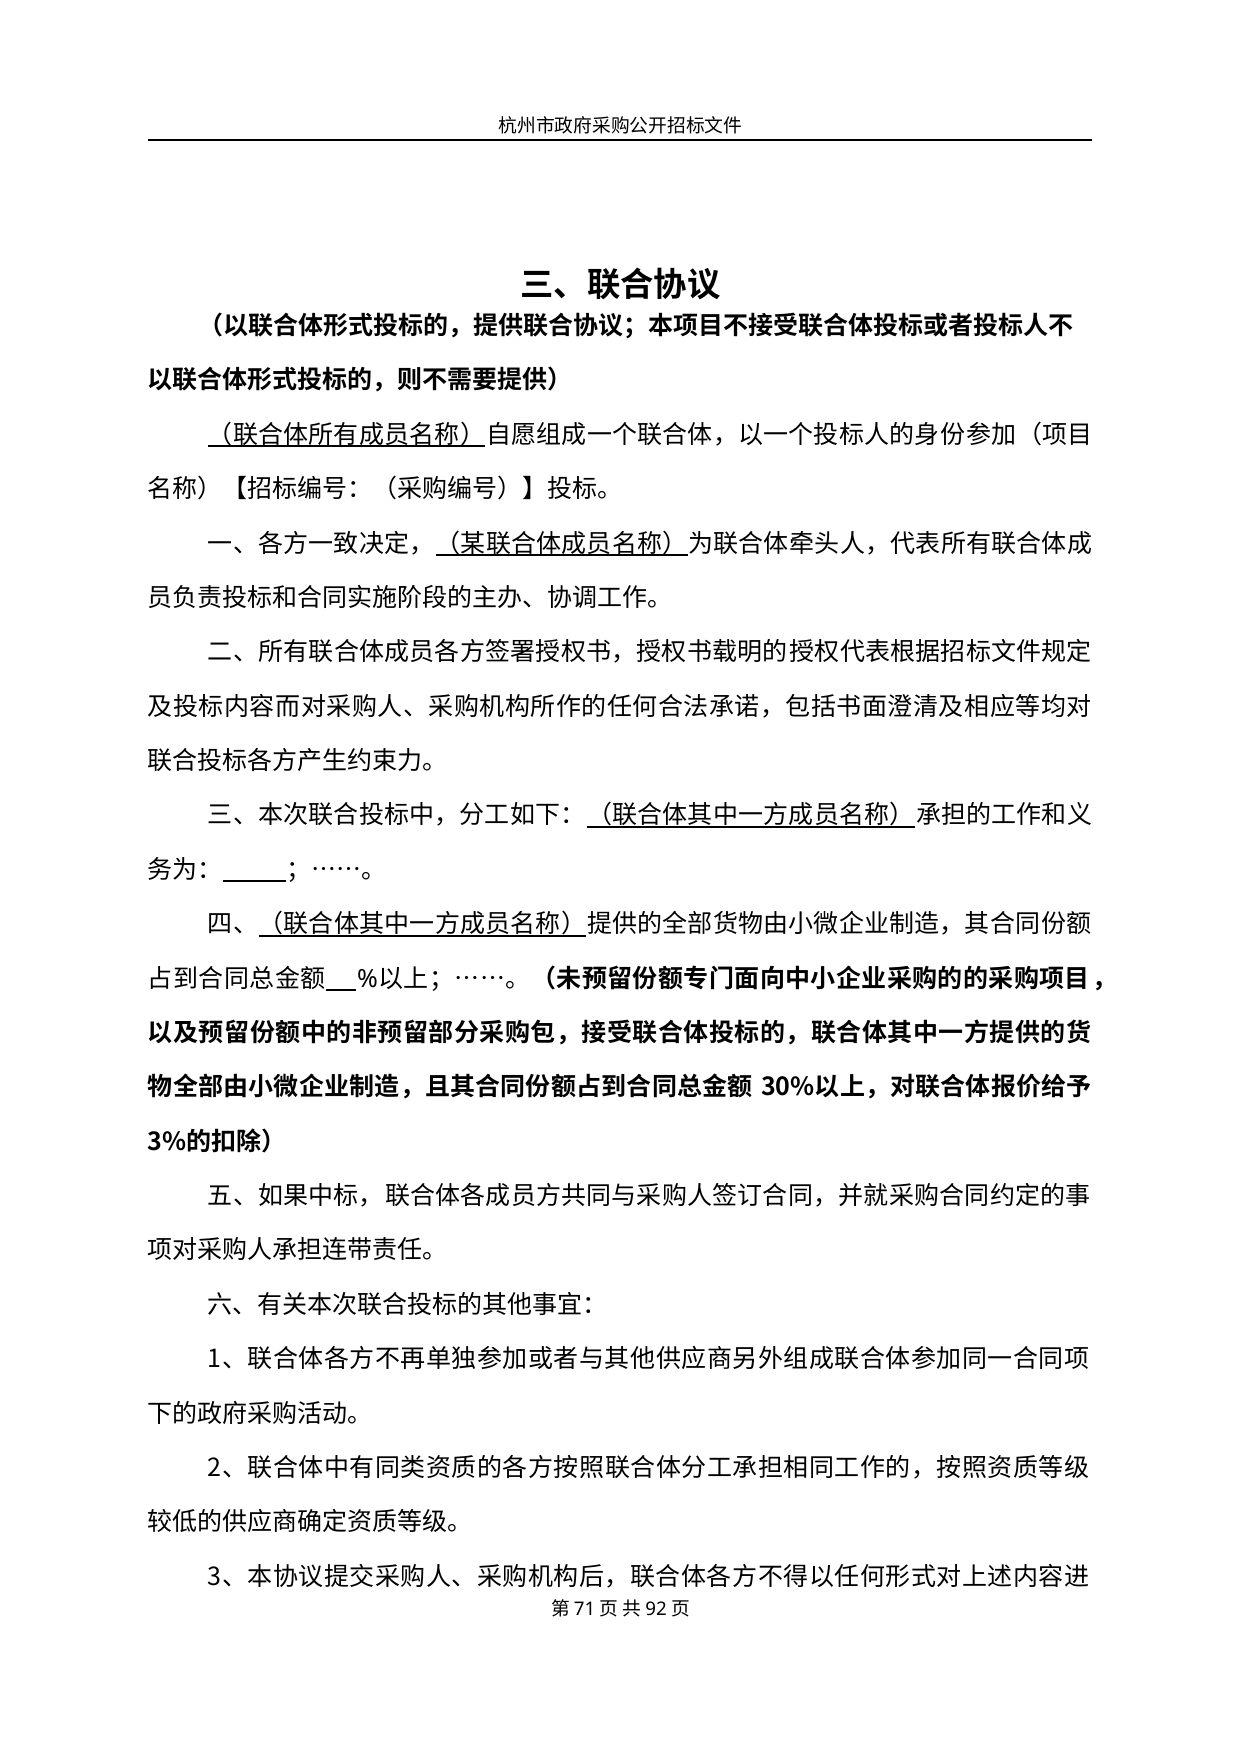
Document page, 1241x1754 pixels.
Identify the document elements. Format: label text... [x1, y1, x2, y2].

text （以联合体形式投标的，提供联合协议；本项目不接受联合体投标或者投标人不以联合体形式投标的，则不需要提供） [148, 306, 1092, 396]
text 六、有关本次联合投标的其他事宜： [148, 1284, 1092, 1321]
text 四、（联合体其中一方成员名称）提供的全部货物由小微企业制造，其合同份额占到合同总金额 %以上；……。（未预留份额专门面向中小企业采购的的采购项目，以及预留份额中的非预留部分采购包，接受联合体投标的，联合体其中一方提供的货物全部由小微企业制造，且其合同份额占到合同总金额 30%以上，对联合体报价给予3%的扣除） [148, 904, 1092, 1157]
text 二、所有联合体成员各方签署授权书，授权书载明的授权代表根据招标文件规定及投标内容而对采购人、采购机构所作的任何合法承诺，包括书面澄清及相应等均对联合投标各方产生约束力。 [148, 632, 1092, 777]
text 三、本次联合投标中，分工如下：（联合体其中一方成员名称）承担的工作和义务为： ；……。 [148, 795, 1092, 886]
text （联合体所有成员名称）自愿组成一个联合体，以一个投标人的身份参加（项目名称）【招标编号：（采购编号）】投标。 [148, 414, 1092, 505]
text 三、联合协议 [148, 257, 1092, 306]
text 1、联合体各方不再单独参加或者与其他供应商另外组成联合体参加同一合同项下的政府采购活动。 [148, 1339, 1092, 1429]
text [148, 1556, 1092, 1592]
text 五、如果中标，联合体各成员方共同与采购人签订合同，并就采购合同约定的事项对采购人承担连带责任。 [148, 1176, 1092, 1266]
text 一、各方一致决定，（某联合体成员名称）为联合体牵头人，代表所有联合体成员负责投标和合同实施阶段的主办、协调工作。 [148, 523, 1092, 614]
text 2、联合体中有同类资质的各方按照联合体分工承担相同工作的，按照资质等级较低的供应商确定资质等级。 [148, 1447, 1092, 1538]
